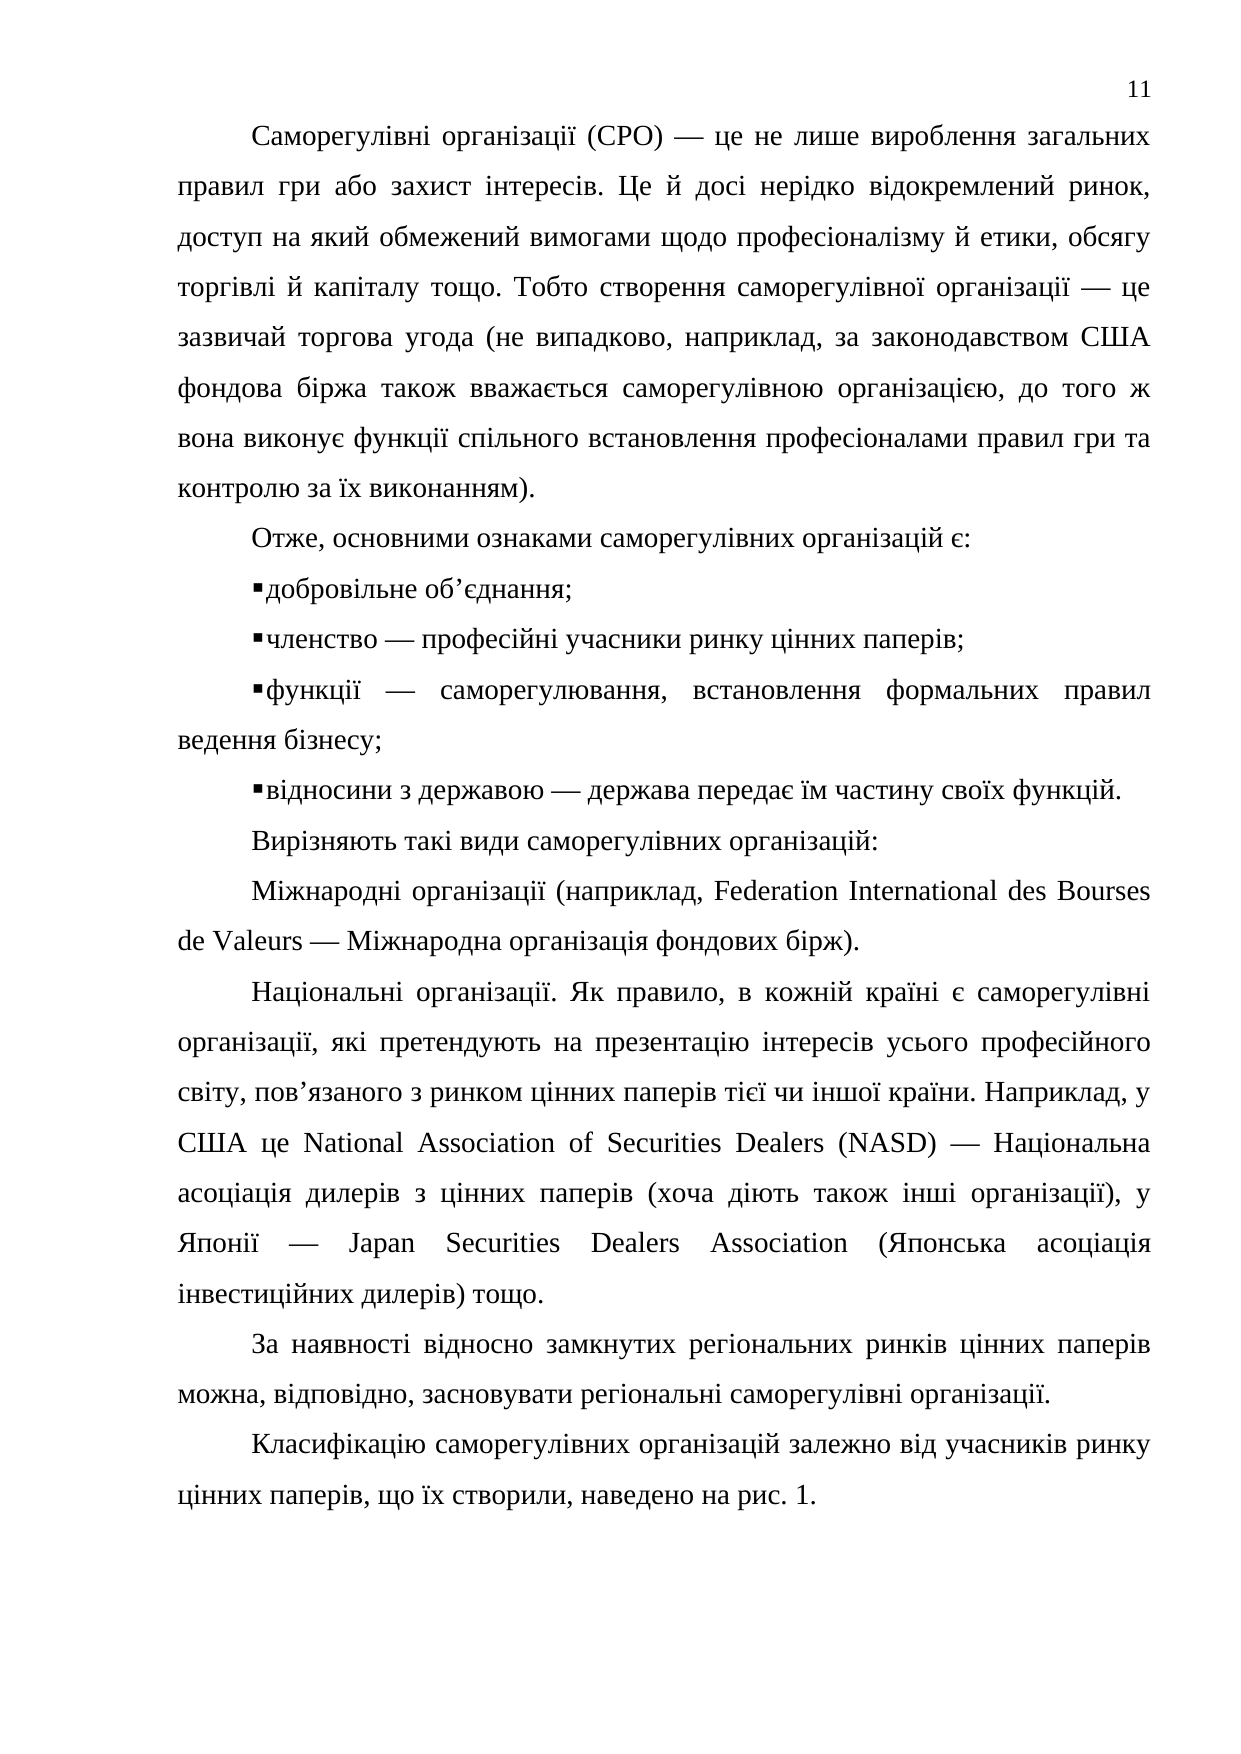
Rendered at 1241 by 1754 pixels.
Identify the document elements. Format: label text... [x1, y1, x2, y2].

list добровільне об’єднання; [177, 571, 1152, 604]
text За наявності відносно замкнутих регіональних ринків цінних паперів можна, відповідно, засновувати регіональні саморегулівні організації. [177, 1326, 1152, 1410]
list членство — професійні учасники ринку цінних паперів; [177, 621, 1152, 655]
text Міжнародні організації (наприклад, Federation International des Bourses de Valeurs — Міжнародна організація фондових бірж). [177, 873, 1152, 957]
text Вирізняють такі види саморегулівних організацій: [177, 823, 1152, 856]
list відносини з державою — держава передає їм частину своїх функцій. [177, 772, 1152, 806]
text Отже, основними ознаками саморегулівних організацій є: [177, 521, 1152, 554]
list функції — саморегулювання, встановлення формальних правил ведення бізнесу; [177, 672, 1152, 756]
text Класифікацію саморегулівних організацій залежно від учасників ринку цінних паперів, що їх створили, наведено на рис. 1. [177, 1427, 1152, 1511]
text Національні організації. Як правило, в кожній країні є саморегулівні організації, які претендують на презентацію інтересів усього професійного світу, пов’язаного з ринком цінних паперів тієї чи іншої країни. Наприклад, у США це National Association of Securities Dealers (NASD) — Національна асоціація дилерів з цінних паперів (хоча діють також інші організації), у Японії — Japan Securities Dealers Association (Японська асоціація інвестиційних дилерів) тощо. [177, 974, 1152, 1309]
text Саморегулівні організації (СРО) — це не лише вироблення загальних правил гри або захист інтересів. Це й досі нерідко відокремлений ринок, доступ на який обмежений вимогами щодо професіоналізму й етики, обсягу торгівлі й капіталу тощо. Тобто створення саморегулівної організації — це зазвичай торгова угода (не випадково, наприклад, за законодавством США фондова біржа також вважається саморегулівною організацією, до того ж вона виконує функції спільного встановлення професіоналами правил гри та контролю за їх виконанням). [177, 118, 1152, 504]
